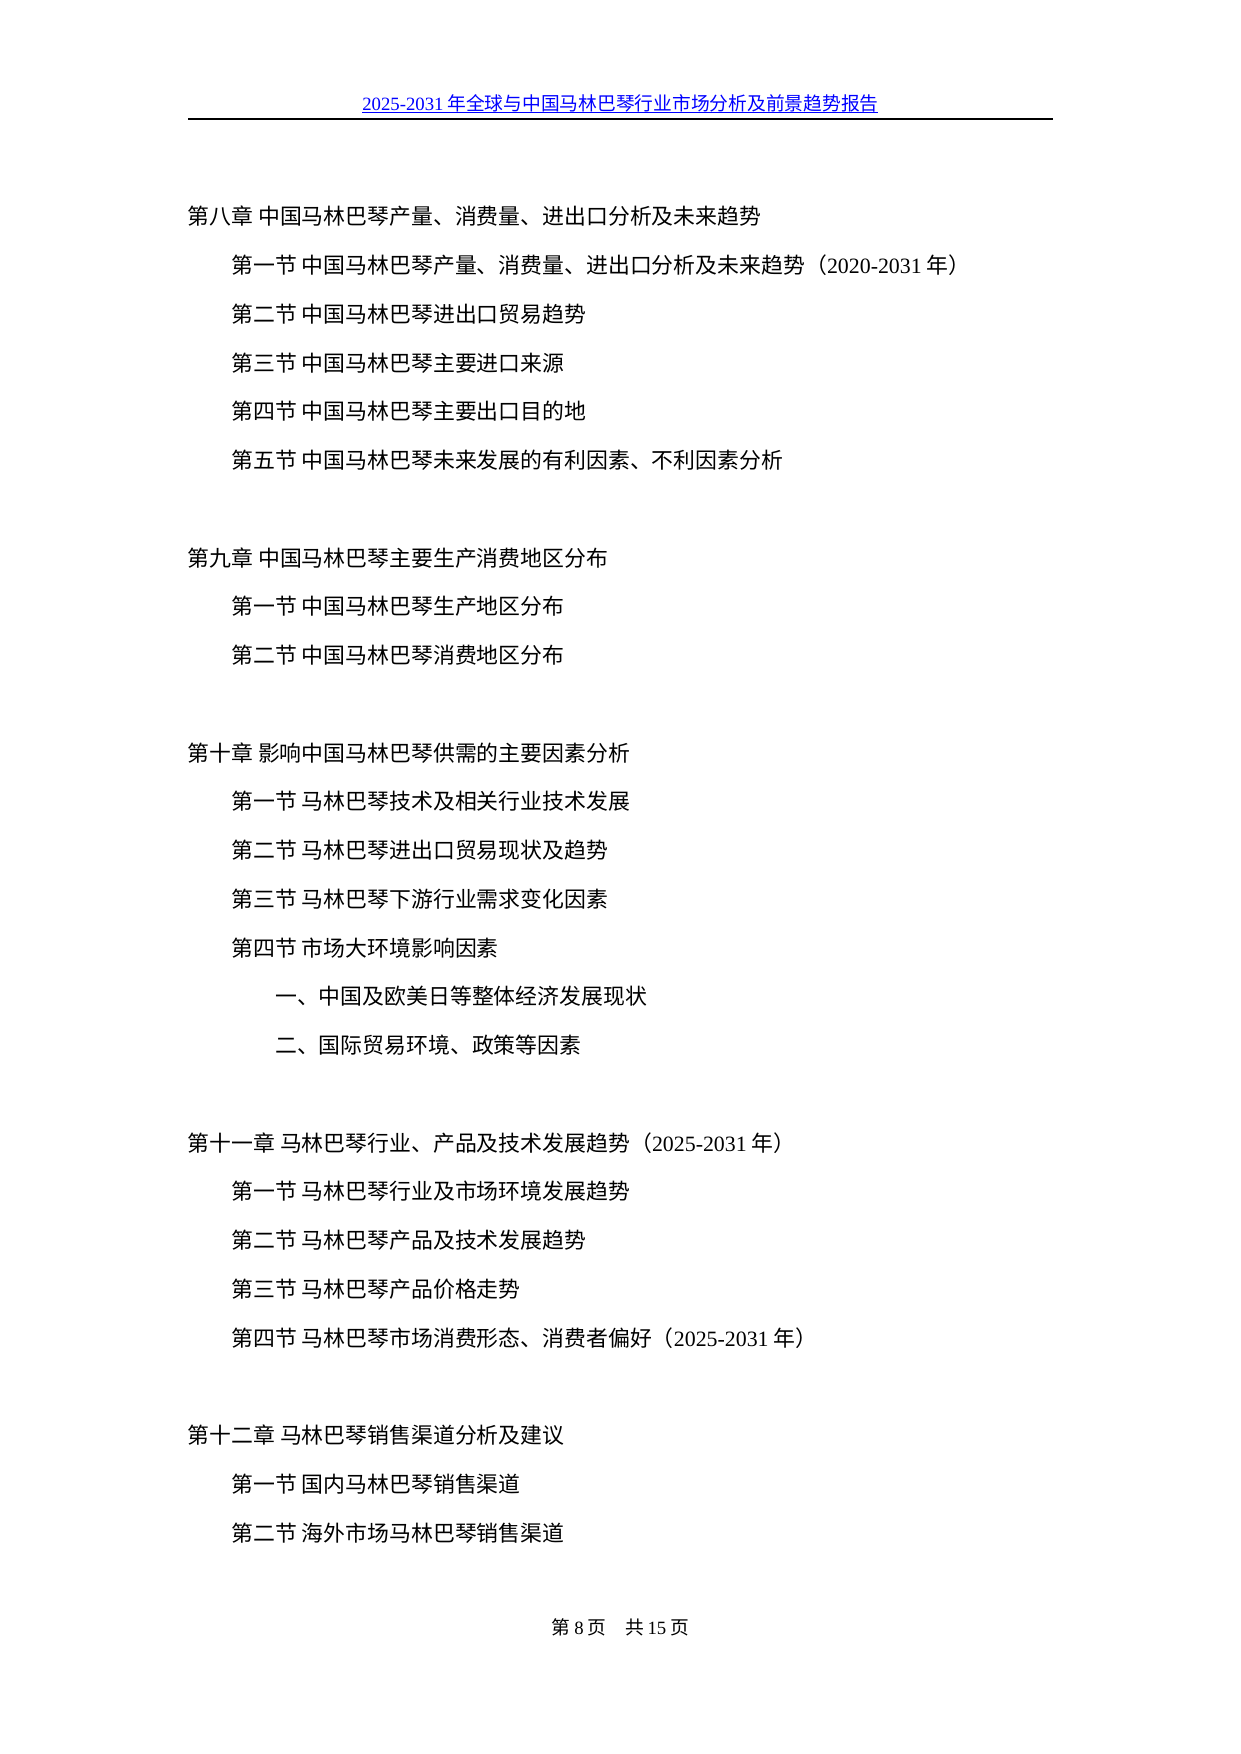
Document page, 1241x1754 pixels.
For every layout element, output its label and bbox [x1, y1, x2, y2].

text [187, 150, 1053, 1548]
